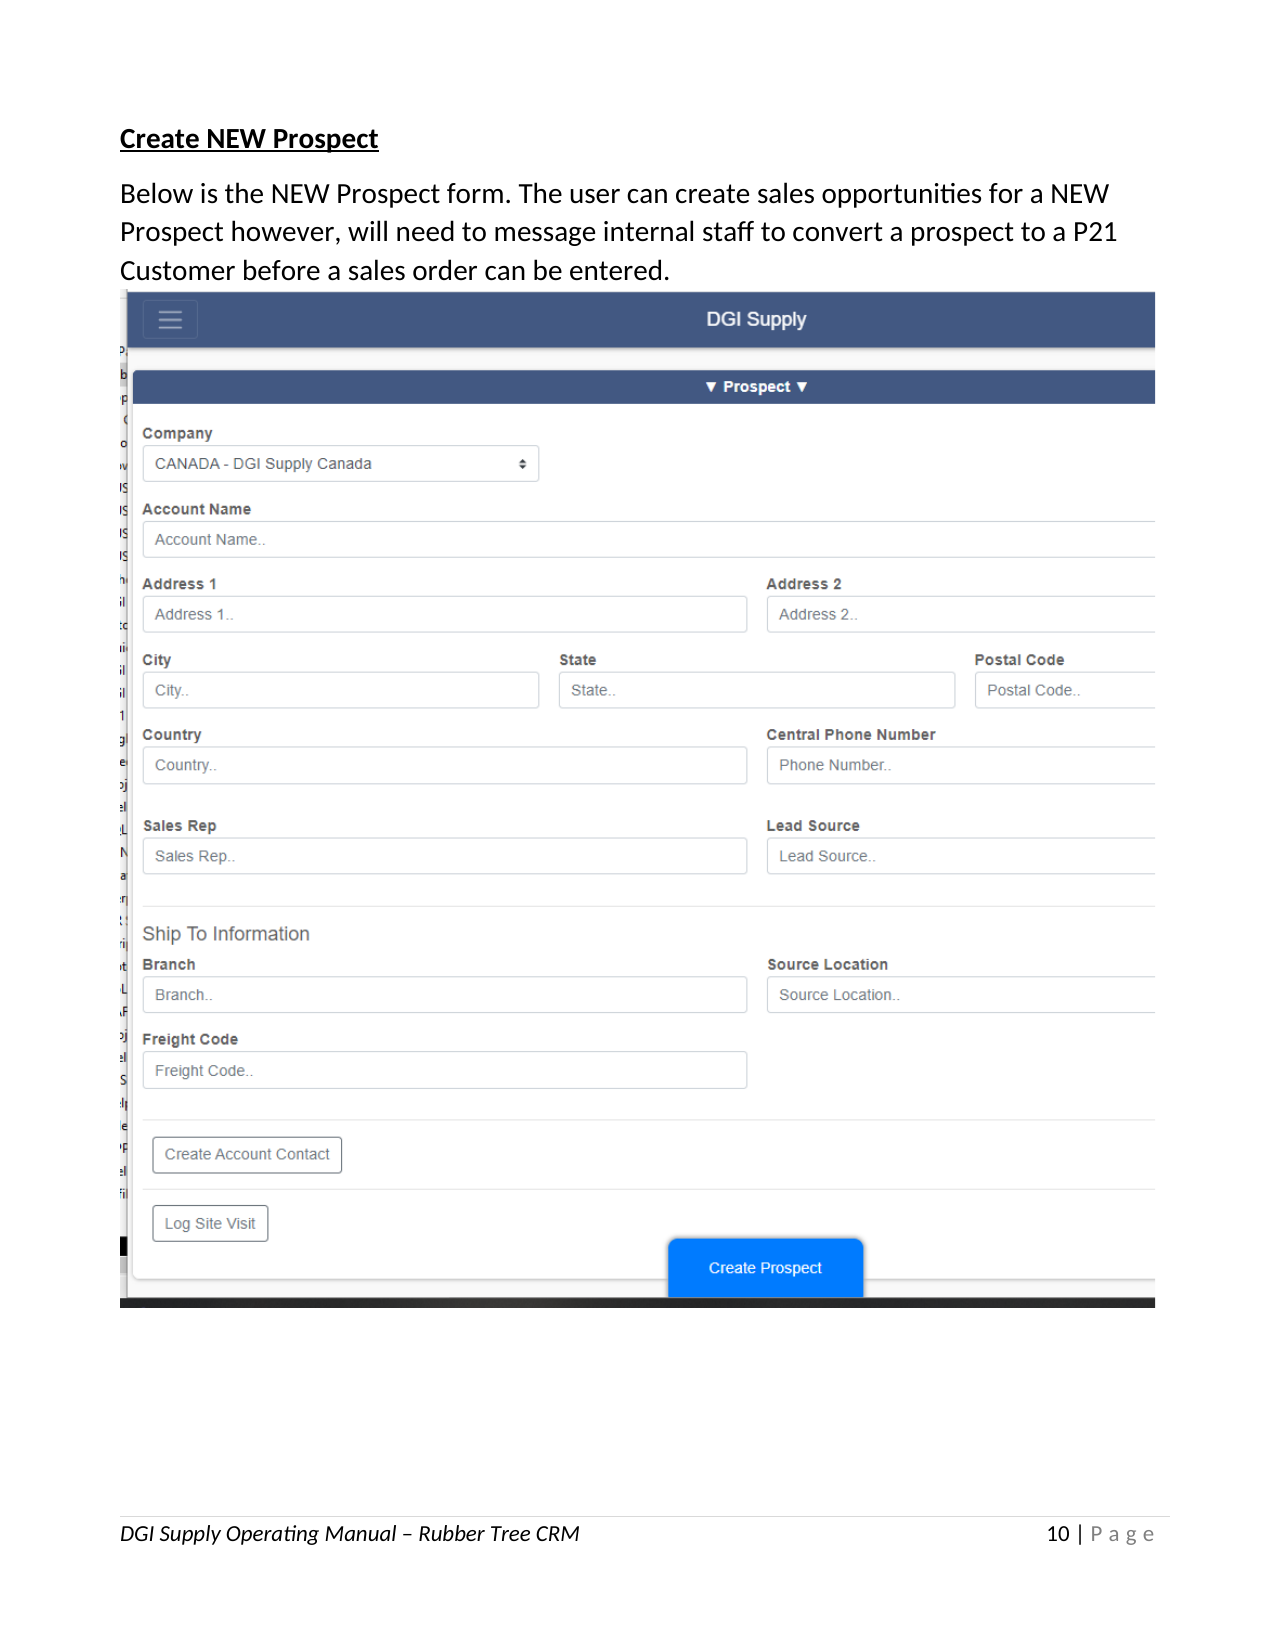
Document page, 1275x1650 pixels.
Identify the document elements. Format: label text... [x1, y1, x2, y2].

picture [120, 289, 1155, 1308]
text Create NEW Prospect [120, 120, 1170, 156]
